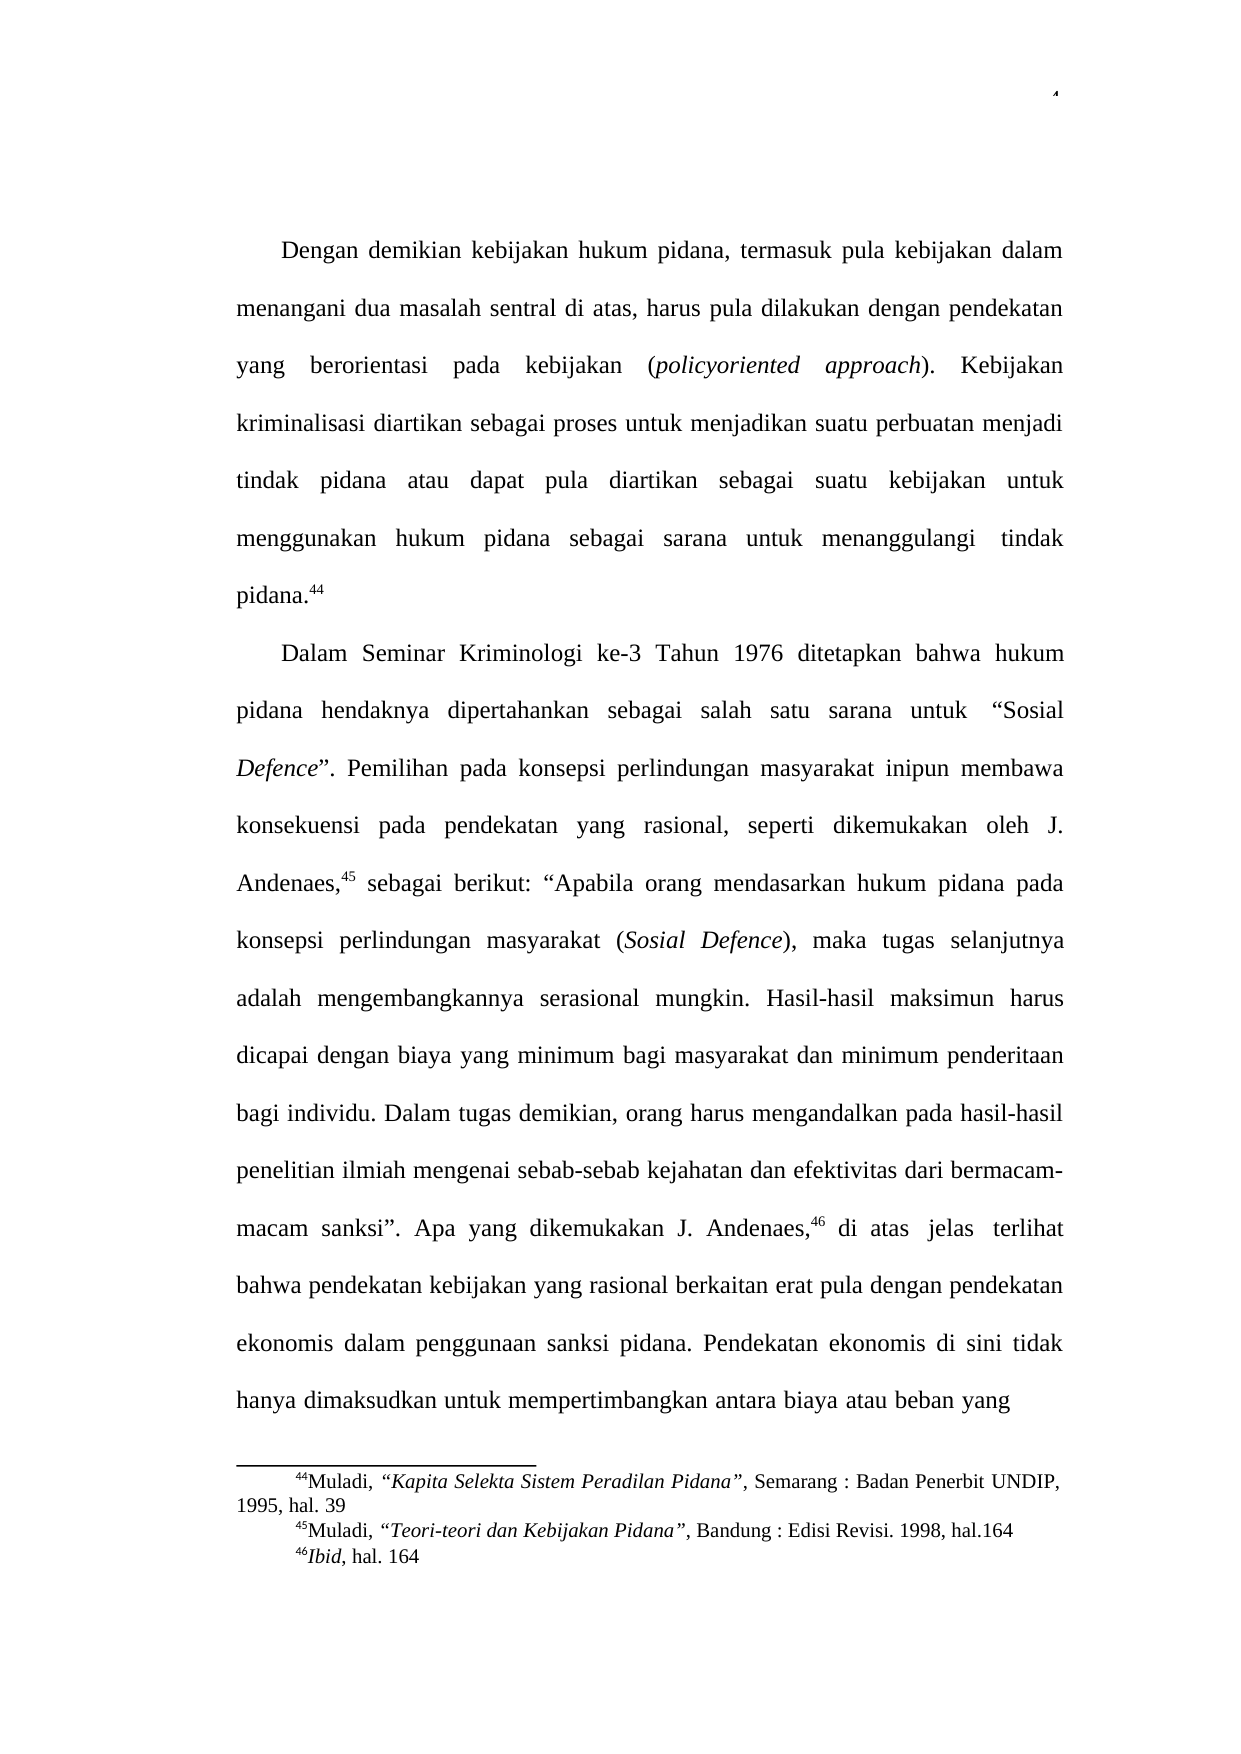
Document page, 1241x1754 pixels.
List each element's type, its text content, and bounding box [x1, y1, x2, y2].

text Dalam Seminar Kriminologi ke-3 Tahun 1976 ditetapkan bahwa hukum pidana hendaknya dipertahankan sebagai salah satu sarana untuk “Sosial Defence”. Pemilihan pada konsepsi perlindungan masyarakat inipun membawa konsekuensi pada pendekatan yang rasional, seperti dikemukakan oleh J. Andenaes,45 sebagai berikut: “Apabila orang mendasarkan hukum pidana pada konsepsi perlindungan masyarakat (Sosial Defence), maka tugas selanjutnya adalah mengembangkannya serasional mungkin. Hasil-hasil maksimun harus dicapai dengan biaya yang minimum bagi masyarakat dan minimum penderitaan bagi individu. Dalam tugas demikian, orang harus mengandalkan pada hasil-hasil penelitian ilmiah mengenai sebab-sebab kejahatan dan efektivitas dari bermacam- macam sanksi”. Apa yang dikemukakan J. Andenaes,46 di atas jelas terlihat bahwa pendekatan kebijakan yang rasional berkaitan erat pula dengan pendekatan ekonomis dalam penggunaan sanksi pidana. Pendekatan ekonomis di sini tidak hanya dimaksudkan untuk mempertimbangkan antara biaya atau beban yang [236, 638, 1064, 1414]
text 44Muladi, “Kapita Selekta Sistem Peradilan Pidana”, Semarang : Badan Penerbit UNDIP, 1995, hal. 39 [236, 1469, 1106, 1517]
text 45Muladi, “Teori-teori dan Kebijakan Pidana”, Bandung : Edisi Revisi. 1998, hal.164 [295, 1518, 1182, 1543]
text 46Ibid, hal. 164 [295, 1543, 1182, 1568]
text Dengan demikian kebijakan hukum pidana, termasuk pula kebijakan dalam menangani dua masalah sentral di atas, harus pula dilakukan dengan pendekatan yang berorientasi pada kebijakan (policyoriented approach). Kebijakan kriminalisasi diartikan sebagai proses untuk menjadikan suatu perbuatan menjadi tindak pidana atau dapat pula diartikan sebagai suatu kebijakan untuk menggunakan hukum pidana sebagai sarana untuk menanggulangi tindak pidana.44 [236, 236, 1063, 609]
